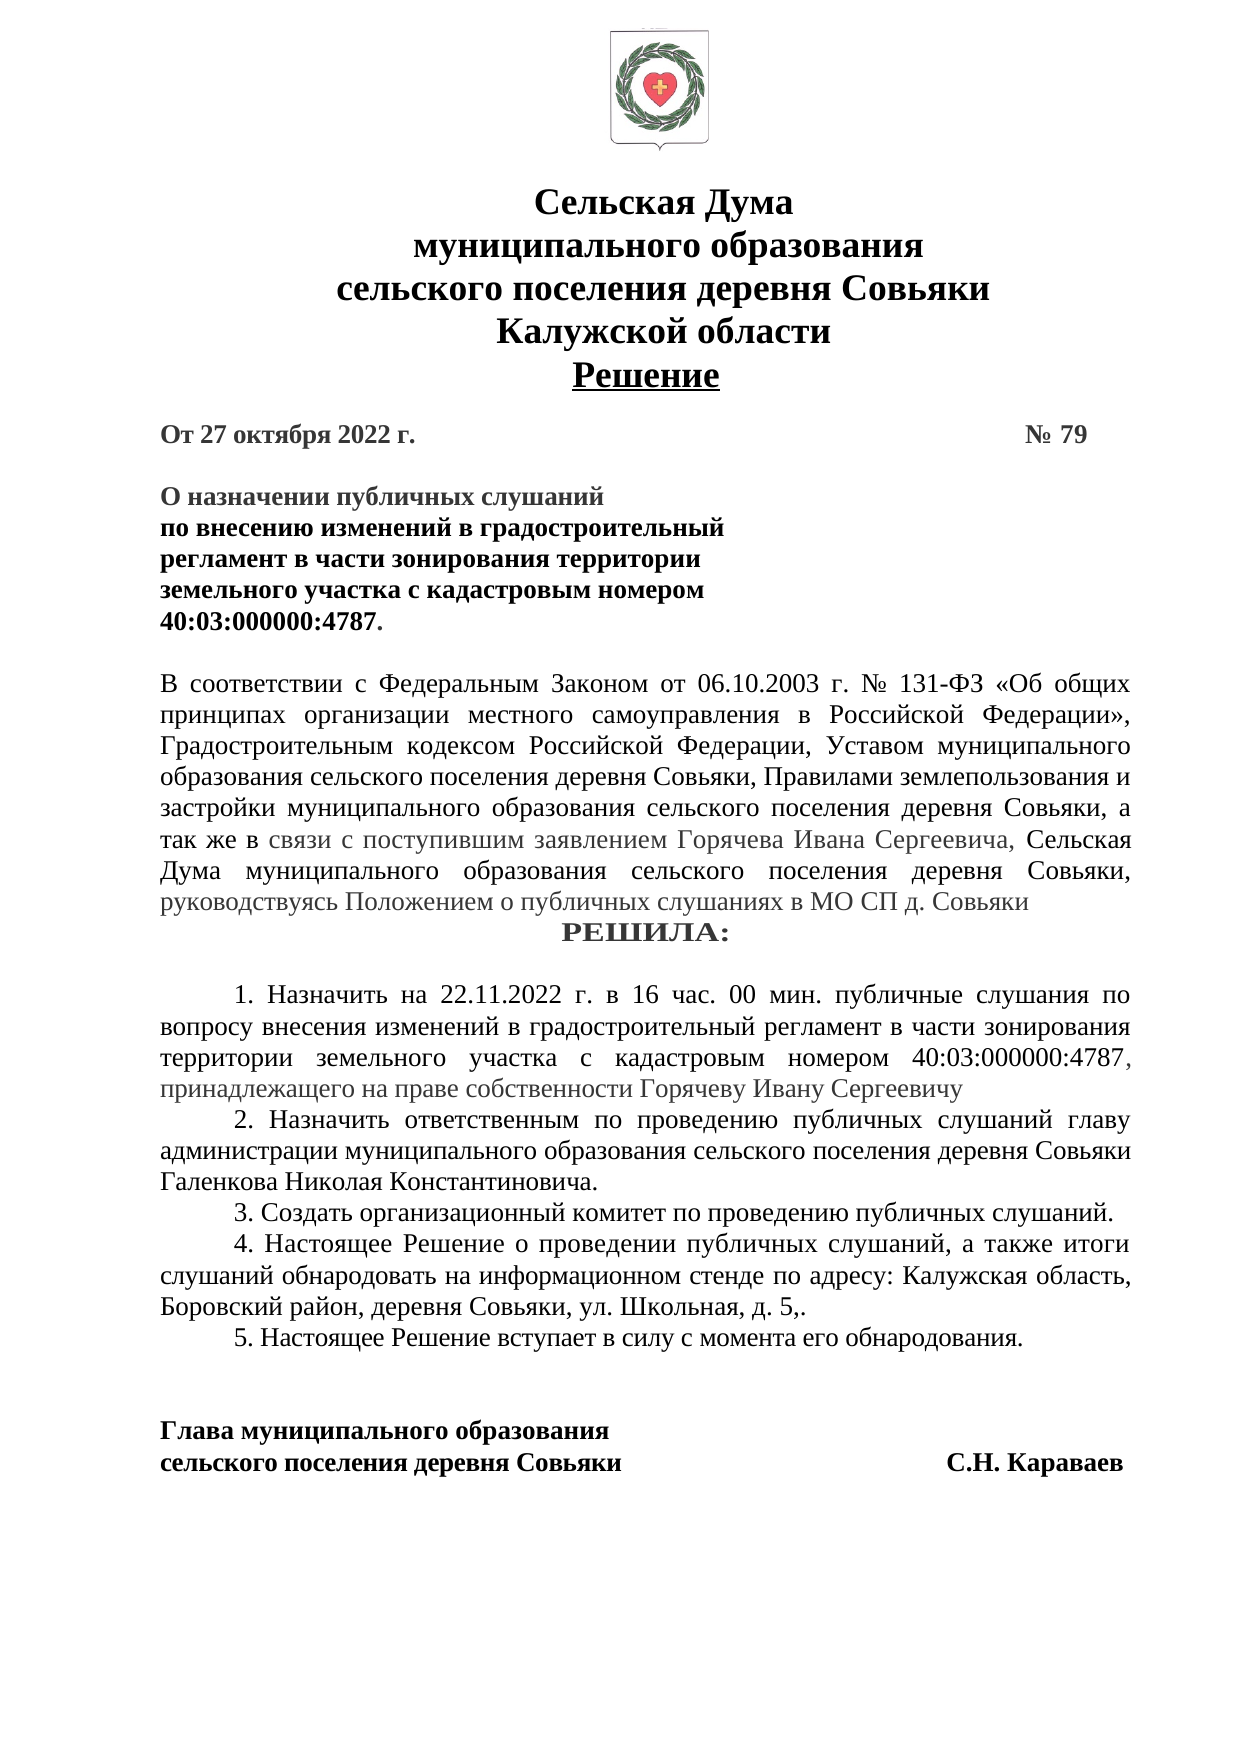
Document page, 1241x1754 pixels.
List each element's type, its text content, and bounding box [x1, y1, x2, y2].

text От 27 октября 2022 г. № 79 [160, 418, 1132, 449]
text В соответствии с Федеральным Законом от 06.10.2003 г. № 131-ФЗ «Об общих принципах организации местного самоуправления в Российской Федерации», Градостроительным кодексом Российской Федерации, Уставом муниципального образования сельского поселения деревня Совьяки, Правилами землепользования и застройки муниципального образования сельского поселения деревня Совьяки, а так же в связи с поступившим заявлением Горячева Ивана Сергеевича, Сельская Дума муниципального образования сельского поселения деревня Совьяки, руководствуясь Положением о публичных слушаниях в МО СП д. Совьяки [160, 667, 1132, 916]
text 1. Назначить на 22.11.2022 г. в 16 час. 00 мин. публичные слушания по вопросу внесения изменений в градостроительный регламент в части зонирования территории земельного участка с кадастровым номером 40:03:000000:4787, принадлежащего на праве собственности Горячеву Ивану Сергеевичу [160, 978, 1132, 1103]
text 2. Назначить ответственным по проведению публичных слушаний главу администрации муниципального образования сельского поселения деревня Совьяки Галенкова Николая Константиновича. [160, 1103, 1132, 1196]
text 40:03:000000:4787. [160, 605, 1132, 636]
text Калужской области [160, 309, 1167, 352]
text 5. Настоящее Решение вступает в силу с момента его обнародования. [160, 1321, 1132, 1352]
text Сельская Дума [160, 179, 1167, 223]
text земельного участка с кадастровым номером [160, 573, 1132, 605]
text 4. Настоящее Решение о проведении публичных слушаний, а также итоги слушаний обнародовать на информационном стенде по адресу: Калужская область, Боровский район, деревня Совьяки, ул. Школьная, д. 5,. [160, 1228, 1132, 1321]
text регламент в части зонирования территории [160, 542, 1132, 573]
text муниципального образования [160, 223, 1167, 266]
text Решение [160, 352, 1132, 395]
picture [602, 28, 709, 150]
text по внесению изменений в градостроительный [160, 511, 1132, 542]
text сельского поселения деревня Совьяки [160, 266, 1167, 309]
text РЕШИЛА: [160, 916, 1132, 947]
text О назначении публичных слушаний [160, 480, 1132, 511]
text Глава муниципального образования [160, 1414, 1132, 1446]
text 3. Создать организационный комитет по проведению публичных слушаний. [160, 1196, 1132, 1228]
text сельского поселения деревня Совьяки С.Н. Караваев [160, 1446, 1132, 1477]
